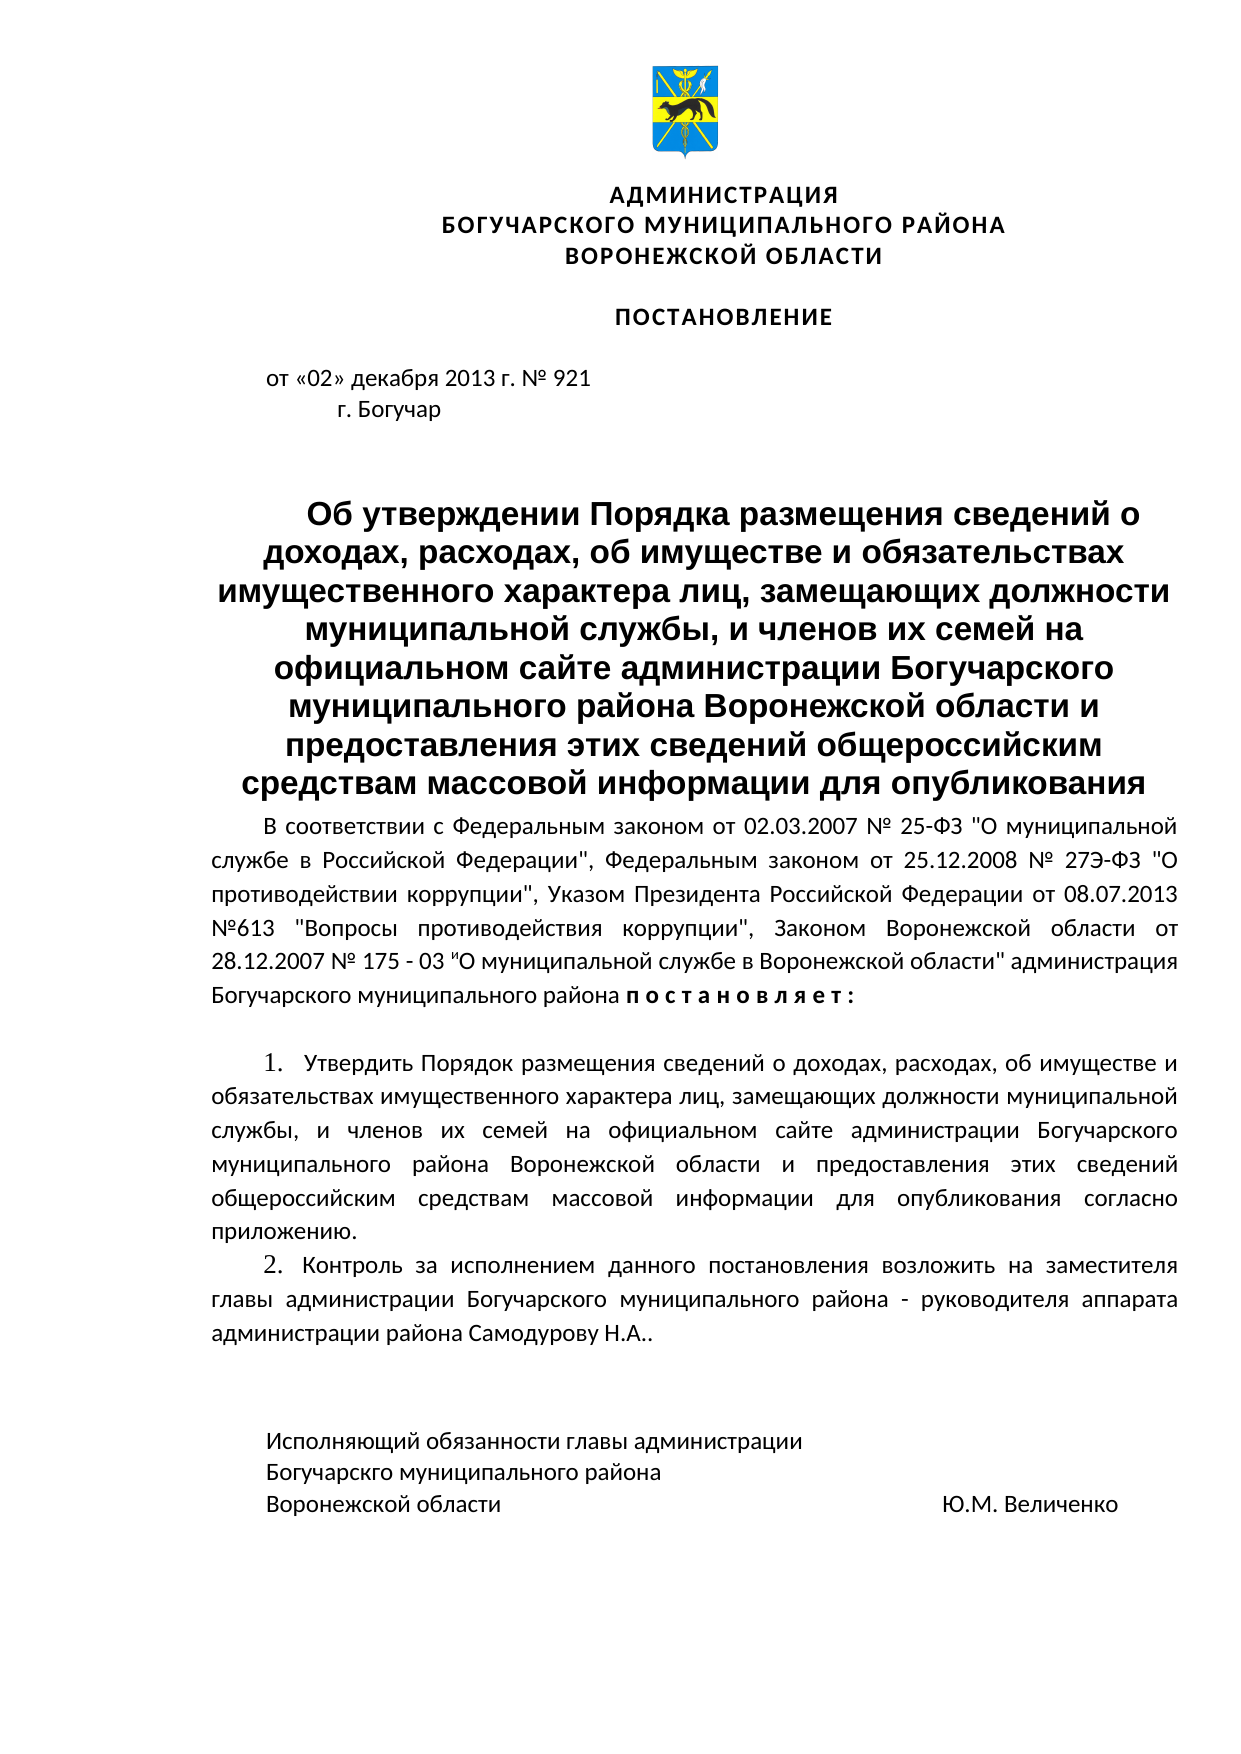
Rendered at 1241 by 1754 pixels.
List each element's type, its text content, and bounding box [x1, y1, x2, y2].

text Исполняющий обязанности главы администрации [207, 1425, 1181, 1456]
list Утвердить Порядок размещения сведений о доходах, расходах, об имуществе и обязательствах имущественного характера лиц, замещающих должности муниципальной службы, и членов их семей на официальном сайте администрации Богучарского муниципального района Воронежской области и предоставления этих сведений общероссийским средствам массовой информации для опубликования согласно приложению. [211, 1044, 1179, 1247]
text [207, 1486, 1181, 1519]
list Контроль за исполнением данного постановления возложить на заместителя главы администрации Богучарского муниципального района - руководителя аппарата администрации района Самодурову Н.А.. [211, 1247, 1179, 1348]
text АДМИНИСТРАЦИЯ [207, 179, 1181, 210]
text г. Богучар [207, 393, 1181, 423]
text Богучарскго муниципального района [207, 1456, 1181, 1486]
text БОГУЧАРСКОГО МУНИЦИПАЛЬНОГО РАЙОНА [207, 210, 1181, 240]
text В соответствии с Федеральным законом от 02.03.2007 № 25-ФЗ "О муниципальной службе в Российской Федерации", Федеральным законом от 25.12.2008 № 27Э-ФЗ "О противодействии коррупции", Указом Президента Российской Федерации от 08.07.2013 №613 "Вопросы противодействия коррупции", Законом Воронежской области от 28.12.2007 № 175 - 03 иО муниципальной службе в Воронежской области" администрация Богучарского муниципального района постановляет: [211, 808, 1179, 1010]
title Об утверждении Порядка размещения сведений о доходах, расходах, об имуществе и обязательствах имущественного характера лиц, замещающих должности муниципальной службы, и членов их семей на официальном сайте администрации Богучарского муниципального района Воронежской области и предоставления этих сведений общероссийским средствам массовой информации для опубликования [207, 494, 1181, 802]
text от «02» декабря 2013 г. № 921 [207, 362, 1181, 393]
text ВОРОНЕЖСКОЙ ОБЛАСТИ [207, 240, 1181, 271]
text ПОСТАНОВЛЕНИЕ [207, 301, 1181, 332]
